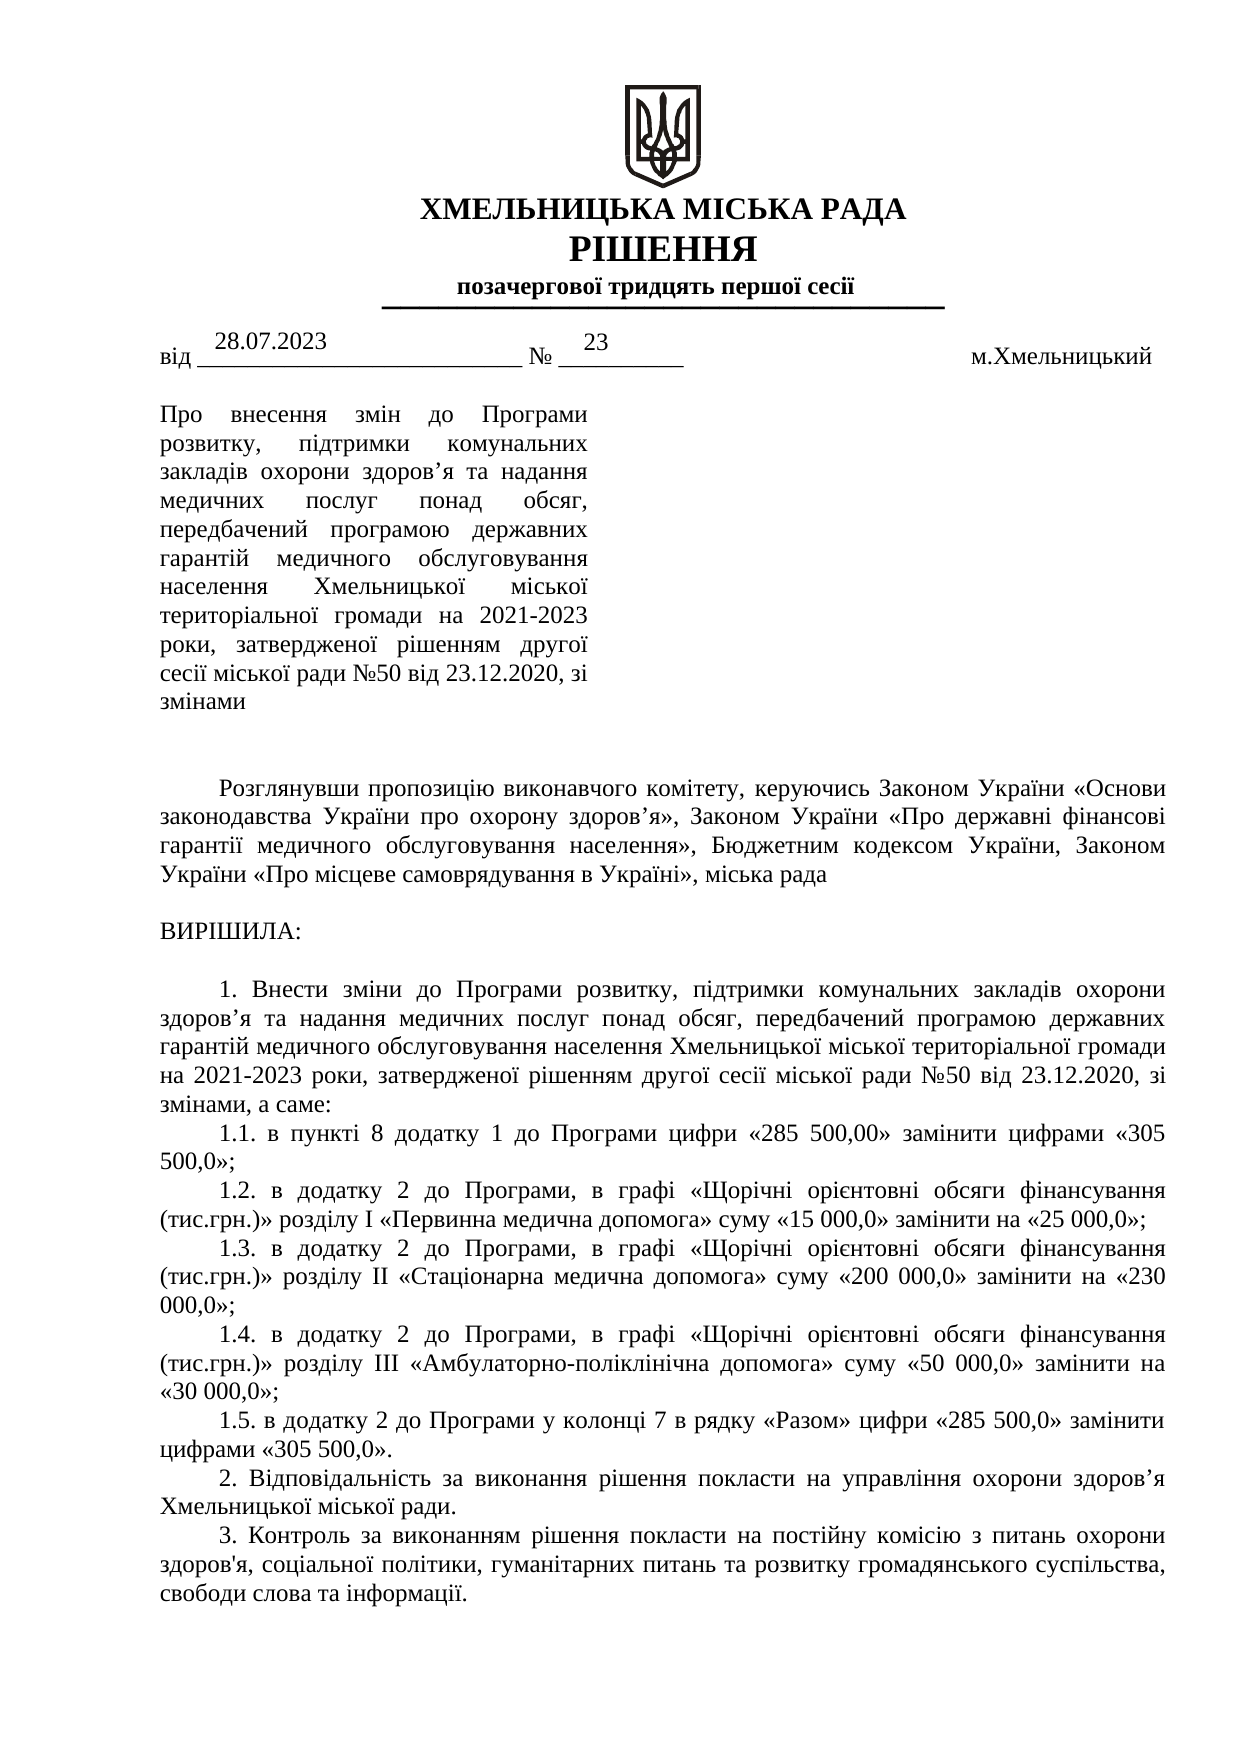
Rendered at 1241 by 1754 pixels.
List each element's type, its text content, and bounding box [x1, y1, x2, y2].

text від __________________________ № __________ м.Хмельницький [159, 341, 1167, 370]
text Про внесення змін до Програми розвитку, підтримки комунальних закладів охорони здоров’я та надання медичних послуг понад обсяг, передбачений програмою державних гарантій медичного обслуговування населення Хмельницької міської територіальної громади на 2021-2023 роки, затвердженої рішенням другої сесії міської ради №50 від 23.12.2020, зі змінами [159, 399, 588, 715]
text 1.1. в пункті 8 додатку 1 до Програми цифри «285 500,00» замінити цифрами «305 500,0»; [159, 1118, 1167, 1175]
text 1.4. в додатку 2 до Програми, в графі «Щорічні орієнтовні обсяги фінансування (тис.грн.)» розділу ІІІ «Амбулаторно-поліклінічна допомога» суму «50 000,0» замінити на «30 000,0»; [159, 1319, 1167, 1405]
text ВИРІШИЛА: [159, 916, 1167, 945]
text РІШЕННЯ [159, 226, 1167, 269]
text 3. Контроль за виконанням рішення покласти на постійну комісію з питань охорони здоров'я, соціальної політики, гуманітарних питань та розвитку громадянського суспільства, свободи слова та інформації. [159, 1520, 1167, 1606]
text ХМЕЛЬНИЦЬКА МІСЬКА РАДА [159, 191, 1167, 226]
text 1. Внести зміни до Програми розвитку, підтримки комунальних закладів охорони здоров’я та надання медичних послуг понад обсяг, передбачений програмою державних гарантій медичного обслуговування населення Хмельницької міської територіальної громади на 2021-2023 роки, затвердженої рішенням другої сесії міської ради №50 від 23.12.2020, зі змінами, а саме: [159, 974, 1167, 1118]
text 1.3. в додатку 2 до Програми, в графі «Щорічні орієнтовні обсяги фінансування (тис.грн.)» розділу ІІ «Стаціонарна медична допомога» суму «200 000,0» замінити на «230 000,0»; [159, 1233, 1167, 1319]
text 1.5. в додатку 2 до Програми у колонці 7 в рядку «Разом» цифри «285 500,0» замінити цифрами «305 500,0». [159, 1405, 1167, 1463]
text ______________________________ [159, 269, 1167, 313]
text 2. Відповідальність за виконання рішення покласти на управління охорони здоров’я Хмельницької міської ради. [159, 1463, 1167, 1520]
text Розглянувши пропозицію виконавчого комітету, керуючись Законом України «Основи законодавства України про охорону здоров’я», Законом України «Про державні фінансові гарантії медичного обслуговування населення», Бюджетним кодексом України, Законом України «Про місцеве самоврядування в Україні», міська рада [159, 773, 1167, 888]
text 1.2. в додатку 2 до Програми, в графі «Щорічні орієнтовні обсяги фінансування (тис.грн.)» розділу І «Первинна медична допомога» суму «15 000,0» замінити на «25 000,0»; [159, 1175, 1167, 1233]
